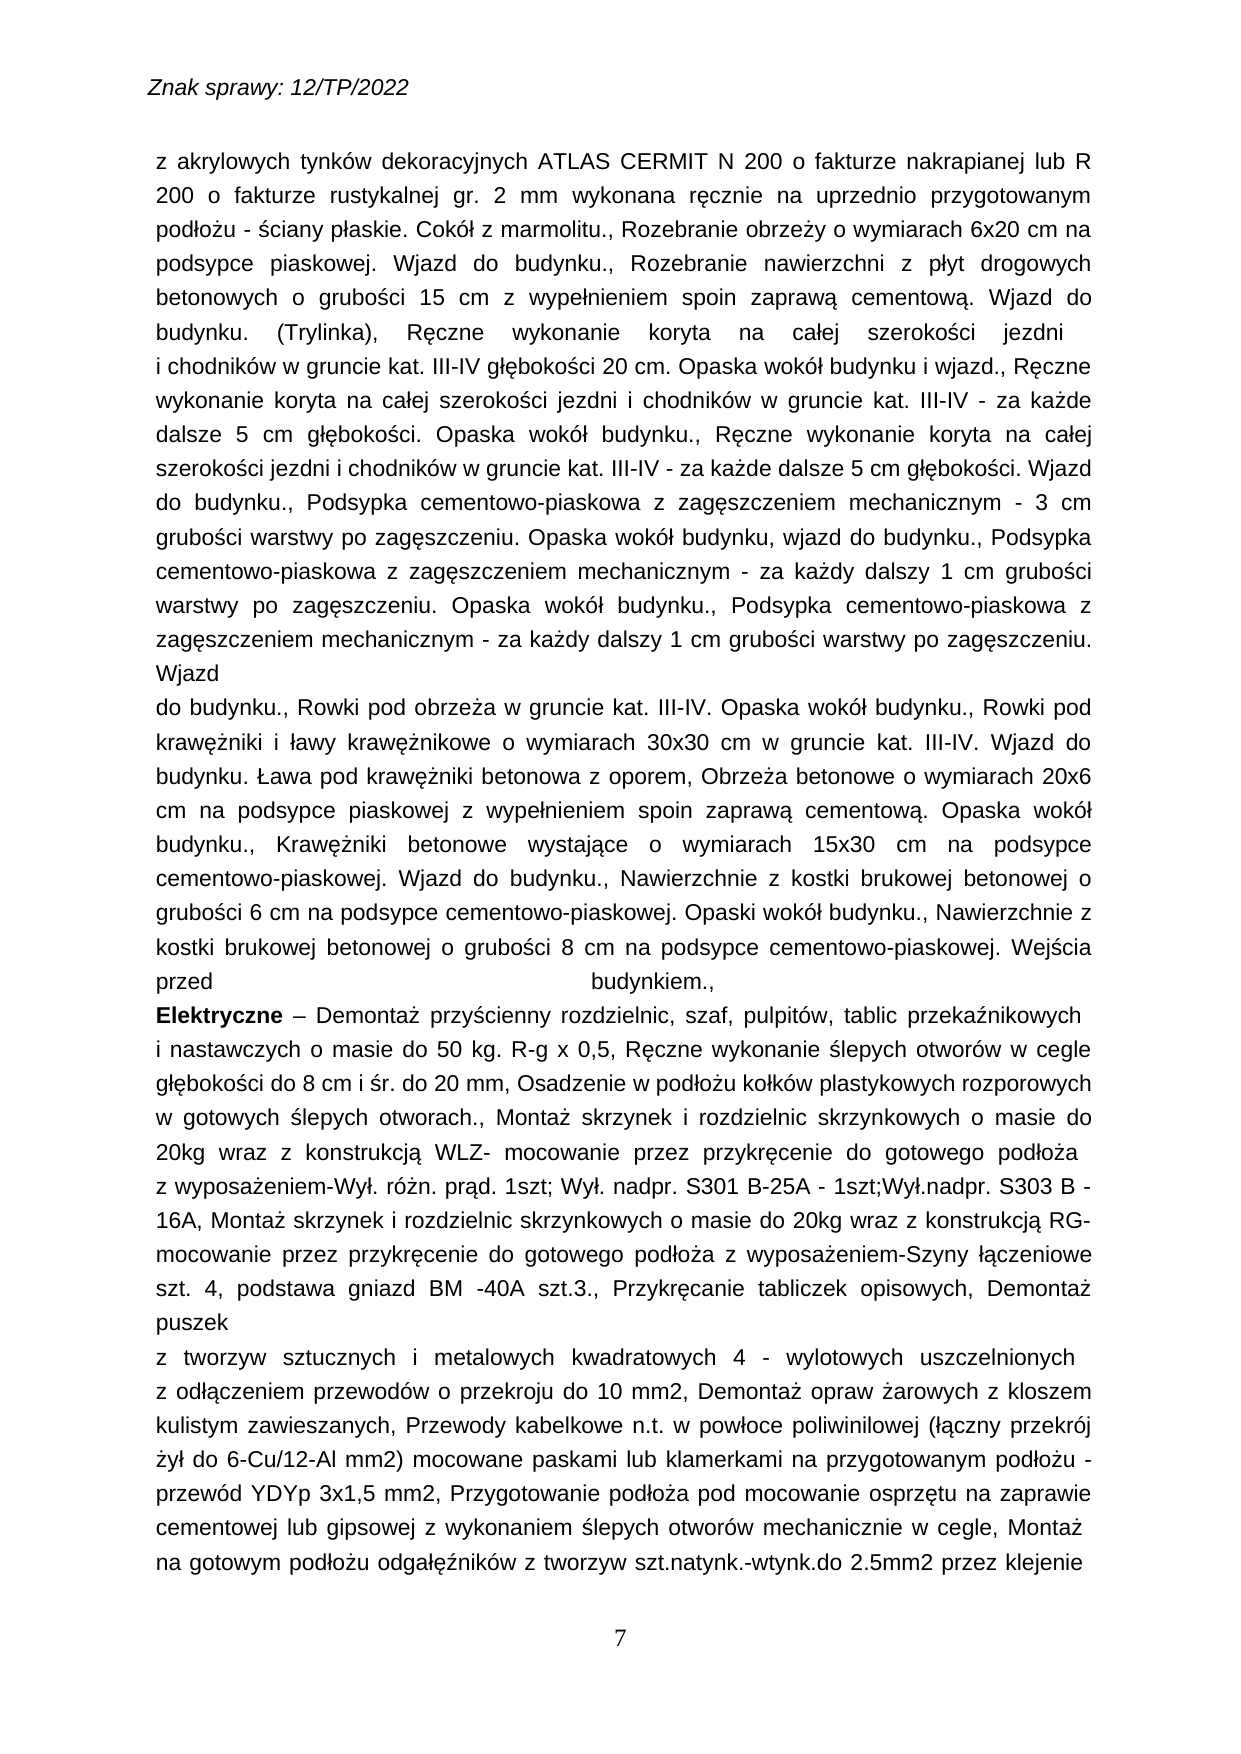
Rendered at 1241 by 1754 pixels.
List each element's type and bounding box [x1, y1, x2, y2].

list [156, 148, 1092, 1575]
